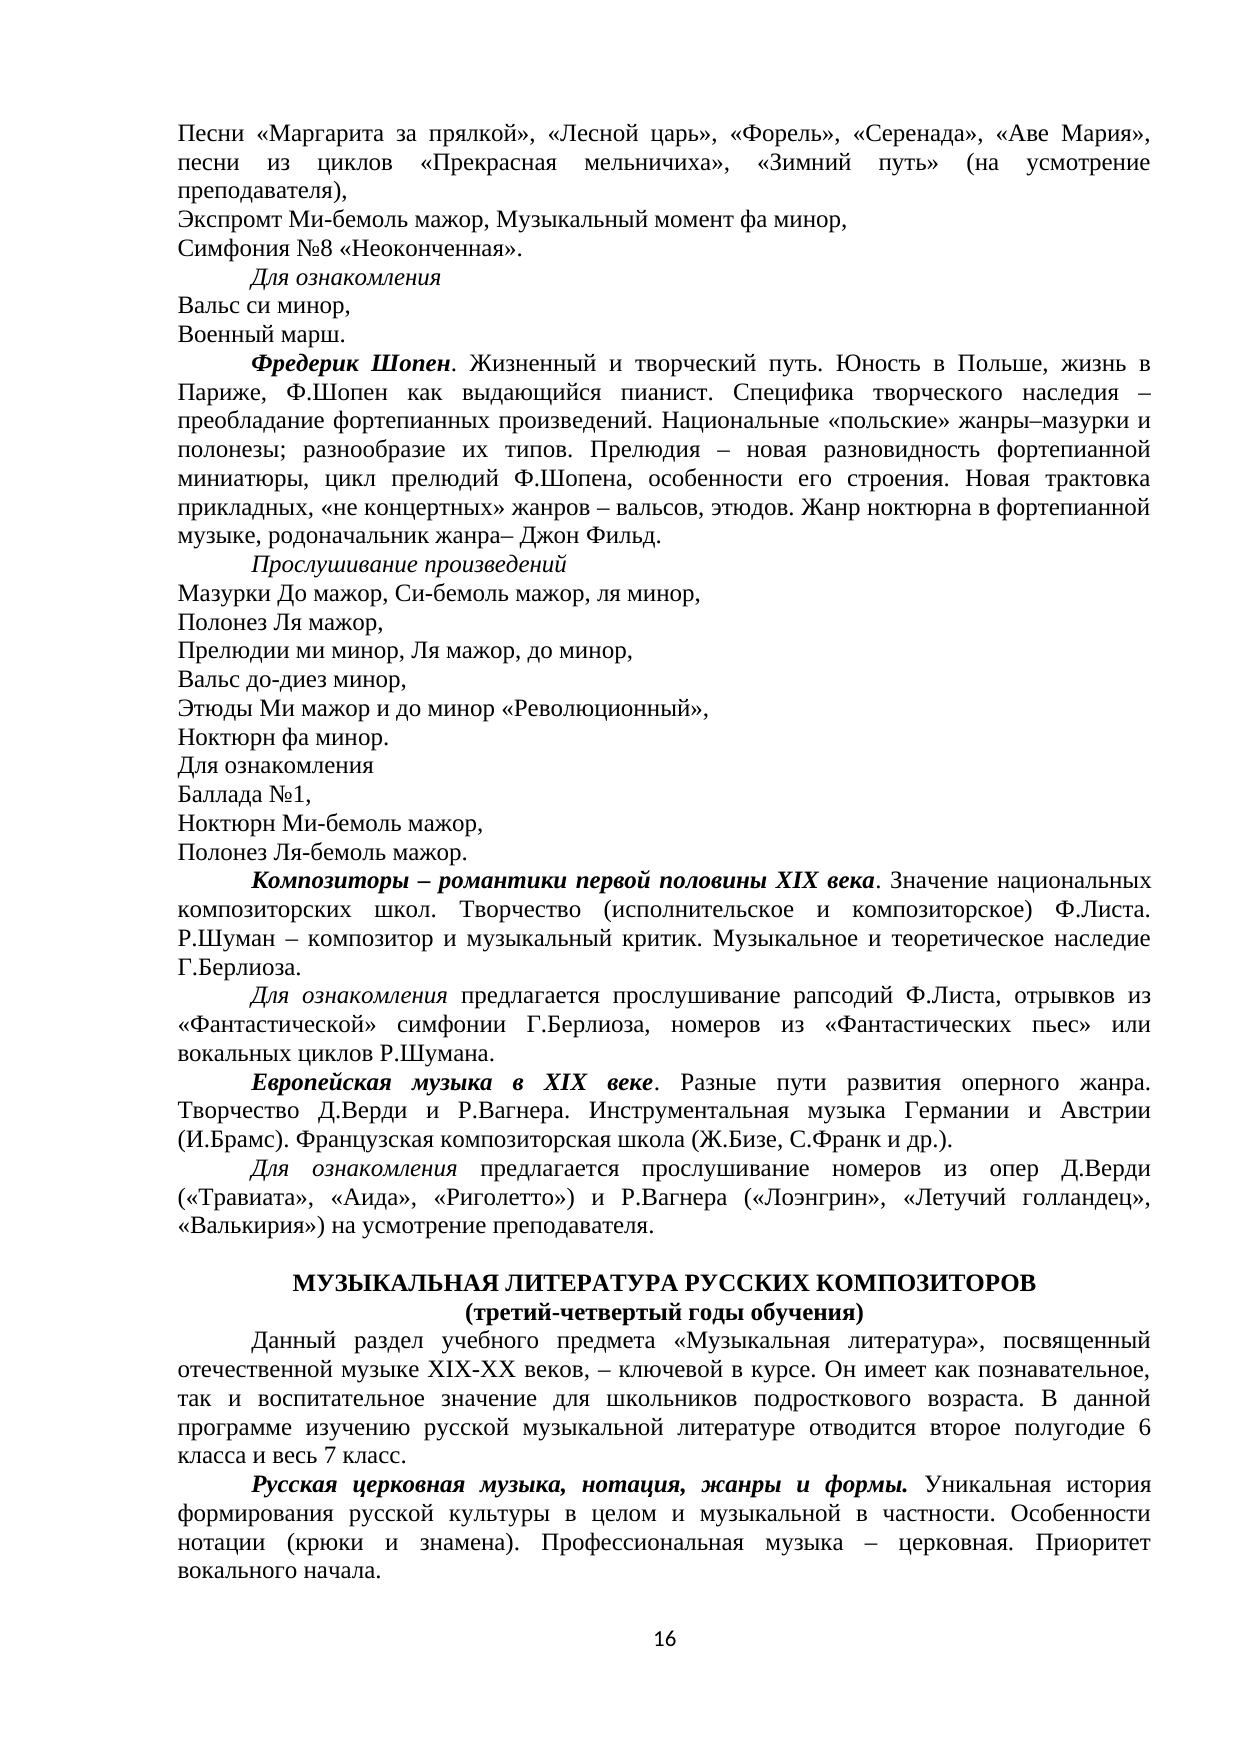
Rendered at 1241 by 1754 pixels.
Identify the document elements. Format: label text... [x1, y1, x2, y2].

text Для ознакомления предлагается прослушивание рапсодий Ф.Листа, отрывков из «Фантастической» симфонии Г.Берлиоза, номеров из «Фантастических пьес» или вокальных циклов Р.Шумана. [177, 981, 1152, 1067]
text Песни «Маргарита за прялкой», «Лесной царь», «Форель», «Серенада», «Аве Мария», песни из циклов «Прекрасная мельничиха», «Зимний путь» (на усмотрение преподавателя), [177, 118, 1152, 204]
text Ноктюрн Ми-бемоль мажор, [177, 808, 1152, 837]
text МУЗЫКАЛЬНАЯ ЛИТЕРАТУРА РУССКИХ КОМПОЗИТОРОВ [177, 1268, 1152, 1297]
text Ноктюрн фа минор. [177, 722, 1152, 751]
text Экспромт Ми-бемоль мажор, Музыкальный момент фа минор, [177, 204, 1152, 233]
text Вальс си минор, [177, 291, 1152, 319]
text Данный раздел учебного предмета «Музыкальная литература», посвященный отечественной музыке XIX-XX веков, – ключевой в курсе. Он имеет как познавательное, так и воспитательное значение для школьников подросткового возраста. В данной программе изучению русской музыкальной литературе отводится второе полугодие 6 класса и весь 7 класс. [177, 1326, 1152, 1469]
text Для ознакомления предлагается прослушивание номеров из опер Д.Верди («Травиата», «Аида», «Риголетто») и Р.Вагнера («Лоэнгрин», «Летучий голландец», «Валькирия») на усмотрение преподавателя. [177, 1153, 1152, 1239]
text Фредерик Шопен. Жизненный и творческий путь. Юность в Польше, жизнь в Париже, Ф.Шопен как выдающийся пианист. Специфика творческого наследия – преобладание фортепианных произведений. Национальные «польские» жанры–мазурки и полонезы; разнообразие их типов. Прелюдия – новая разновидность фортепианной миниатюры, цикл прелюдий Ф.Шопена, особенности его строения. Новая трактовка прикладных, «не концертных» жанров – вальсов, этюдов. Жанр ноктюрна в фортепианной музыке, родоначальник жанра– Джон Фильд. [177, 348, 1152, 549]
text Полонез Ля-бемоль мажор. [177, 837, 1152, 866]
text Для ознакомления [177, 262, 1152, 291]
text Русская церковная музыка, нотация, жанры и формы. Уникальная история формирования русской культуры в целом и музыкальной в частности. Особенности нотации (крюки и знамена). Профессиональная музыка – церковная. Приоритет вокального начала. [177, 1469, 1152, 1584]
text Военный марш. [177, 319, 1152, 348]
text Прелюдии ми минор, Ля мажор, до минор, [177, 636, 1152, 664]
text Симфония №8 «Неоконченная». [177, 233, 1152, 262]
text Для ознакомления [177, 751, 1152, 779]
text (третий-четвертый годы обучения) [177, 1297, 1152, 1326]
text Европейская музыка в XIX веке. Разные пути развития оперного жанра. Творчество Д.Верди и Р.Вагнера. Инструментальная музыка Германии и Австрии (И.Брамс). Французская композиторская школа (Ж.Бизе, С.Франк и др.). [177, 1067, 1152, 1153]
text Вальс до-диез минор, [177, 664, 1152, 693]
text Этюды Ми мажор и до минор «Революционный», [177, 693, 1152, 722]
text Мазурки До мажор, Си-бемоль мажор, ля минор, [177, 578, 1152, 607]
text Прослушивание произведений [177, 549, 1152, 578]
text Композиторы – романтики первой половины XIX века. Значение национальных композиторских школ. Творчество (исполнительское и композиторское) Ф.Листа. Р.Шуман – композитор и музыкальный критик. Музыкальное и теоретическое наследие Г.Берлиоза. [177, 866, 1152, 981]
text Баллада №1, [177, 779, 1152, 808]
text Полонез Ля мажор, [177, 607, 1152, 636]
